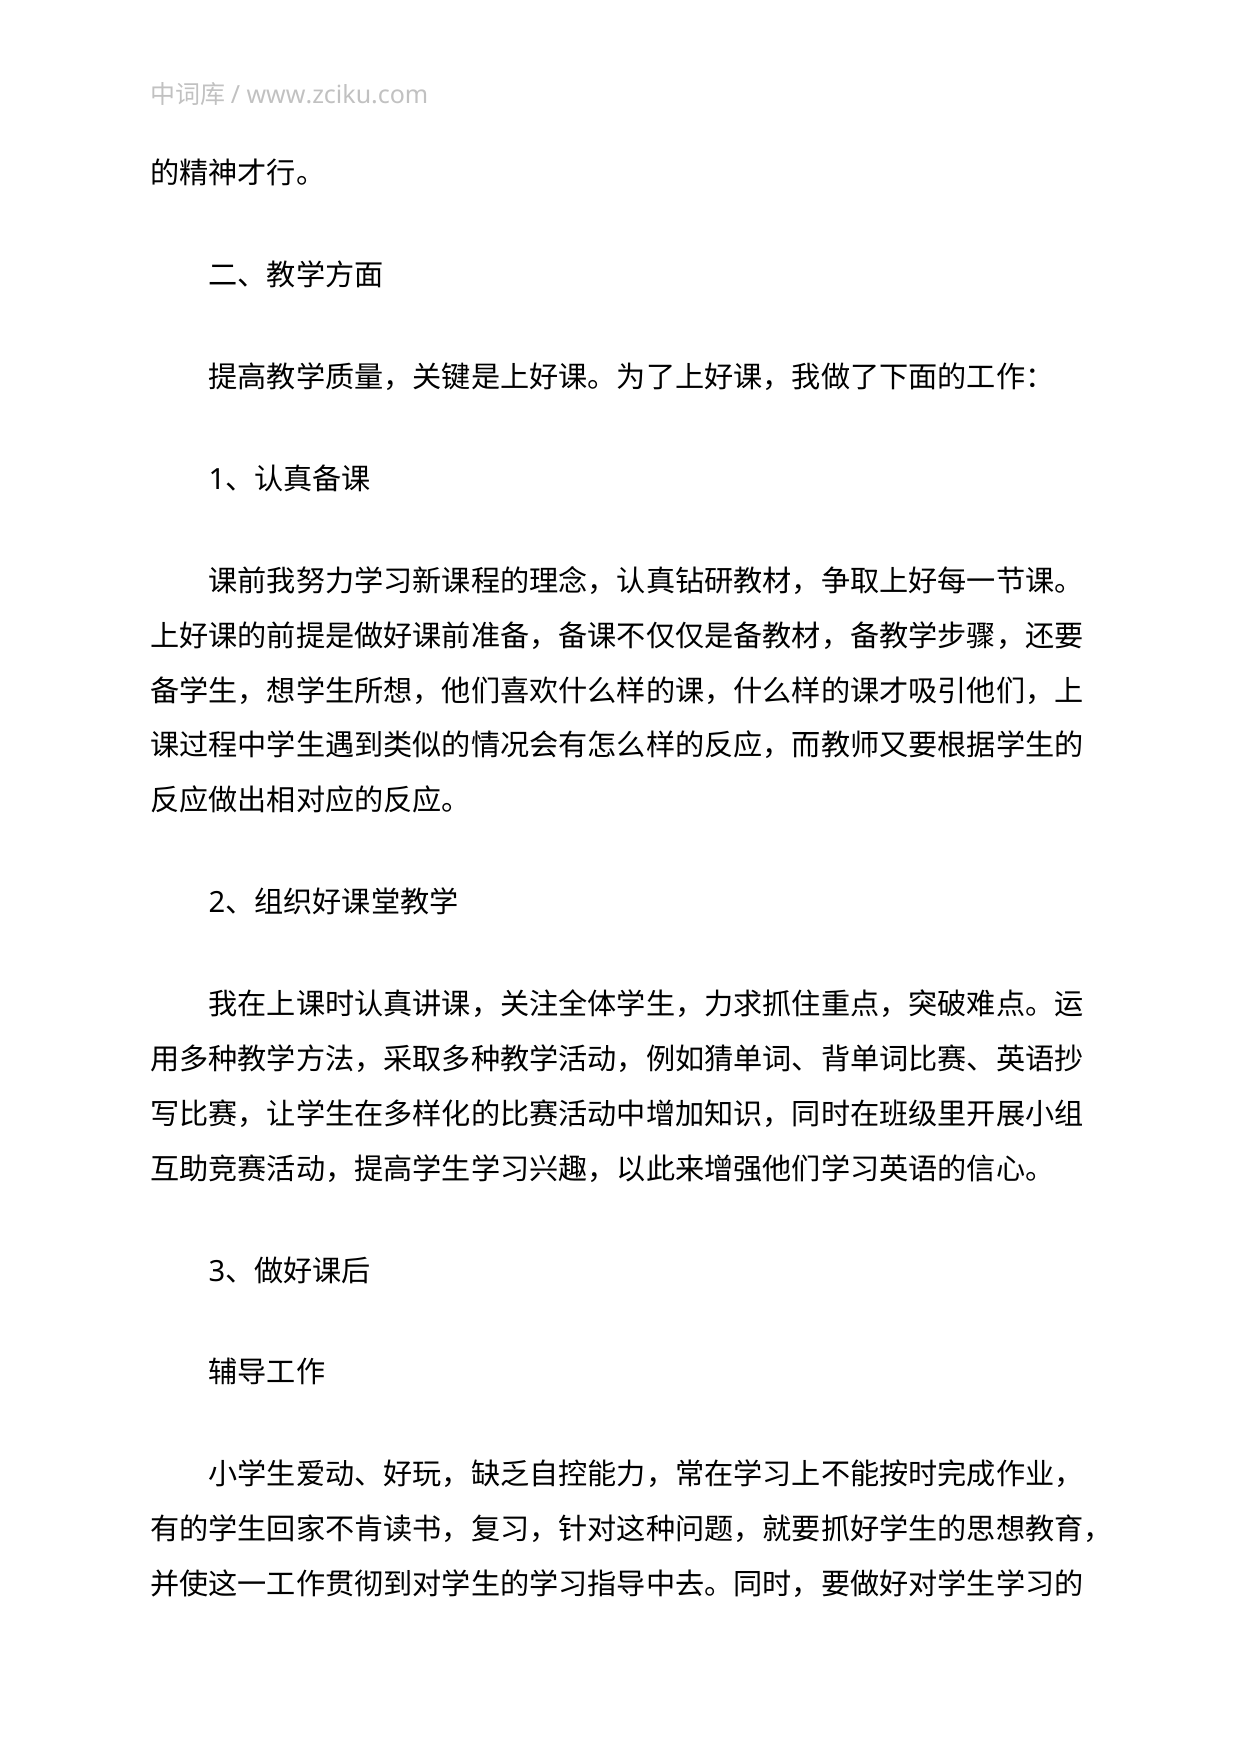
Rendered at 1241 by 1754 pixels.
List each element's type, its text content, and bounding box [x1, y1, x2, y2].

text 辅导工作 [150, 1349, 1090, 1391]
text 我在上课时认真讲课，关注全体学生，力求抓住重点，突破难点。运用多种教学方法，采取多种教学活动，例如猜单词、背单词比赛、英语抄写比赛，让学生在多样化的比赛活动中增加知识，同时在班级里开展小组互助竞赛活动，提高学生学习兴趣，以此来增强他们学习英语的信心。 [150, 981, 1090, 1188]
text 2、组织好课堂教学 [150, 879, 1090, 921]
text 课前我努力学习新课程的理念，认真钻研教材，争取上好每一节课。上好课的前提是做好课前准备，备课不仅仅是备教材，备教学步骤，还要备学生，想学生所想，他们喜欢什么样的课，什么样的课才吸引他们，上课过程中学生遇到类似的情况会有怎么样的反应，而教师又要根据学生的反应做出相对应的反应。 [150, 557, 1090, 819]
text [150, 1451, 1090, 1603]
text 提高教学质量，关键是上好课。为了上好课，我做了下面的工作： [150, 353, 1090, 396]
text 二、教学方面 [150, 252, 1090, 294]
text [150, 150, 1090, 192]
text 1、认真备课 [150, 455, 1090, 498]
text 3、做好课后 [150, 1247, 1090, 1289]
